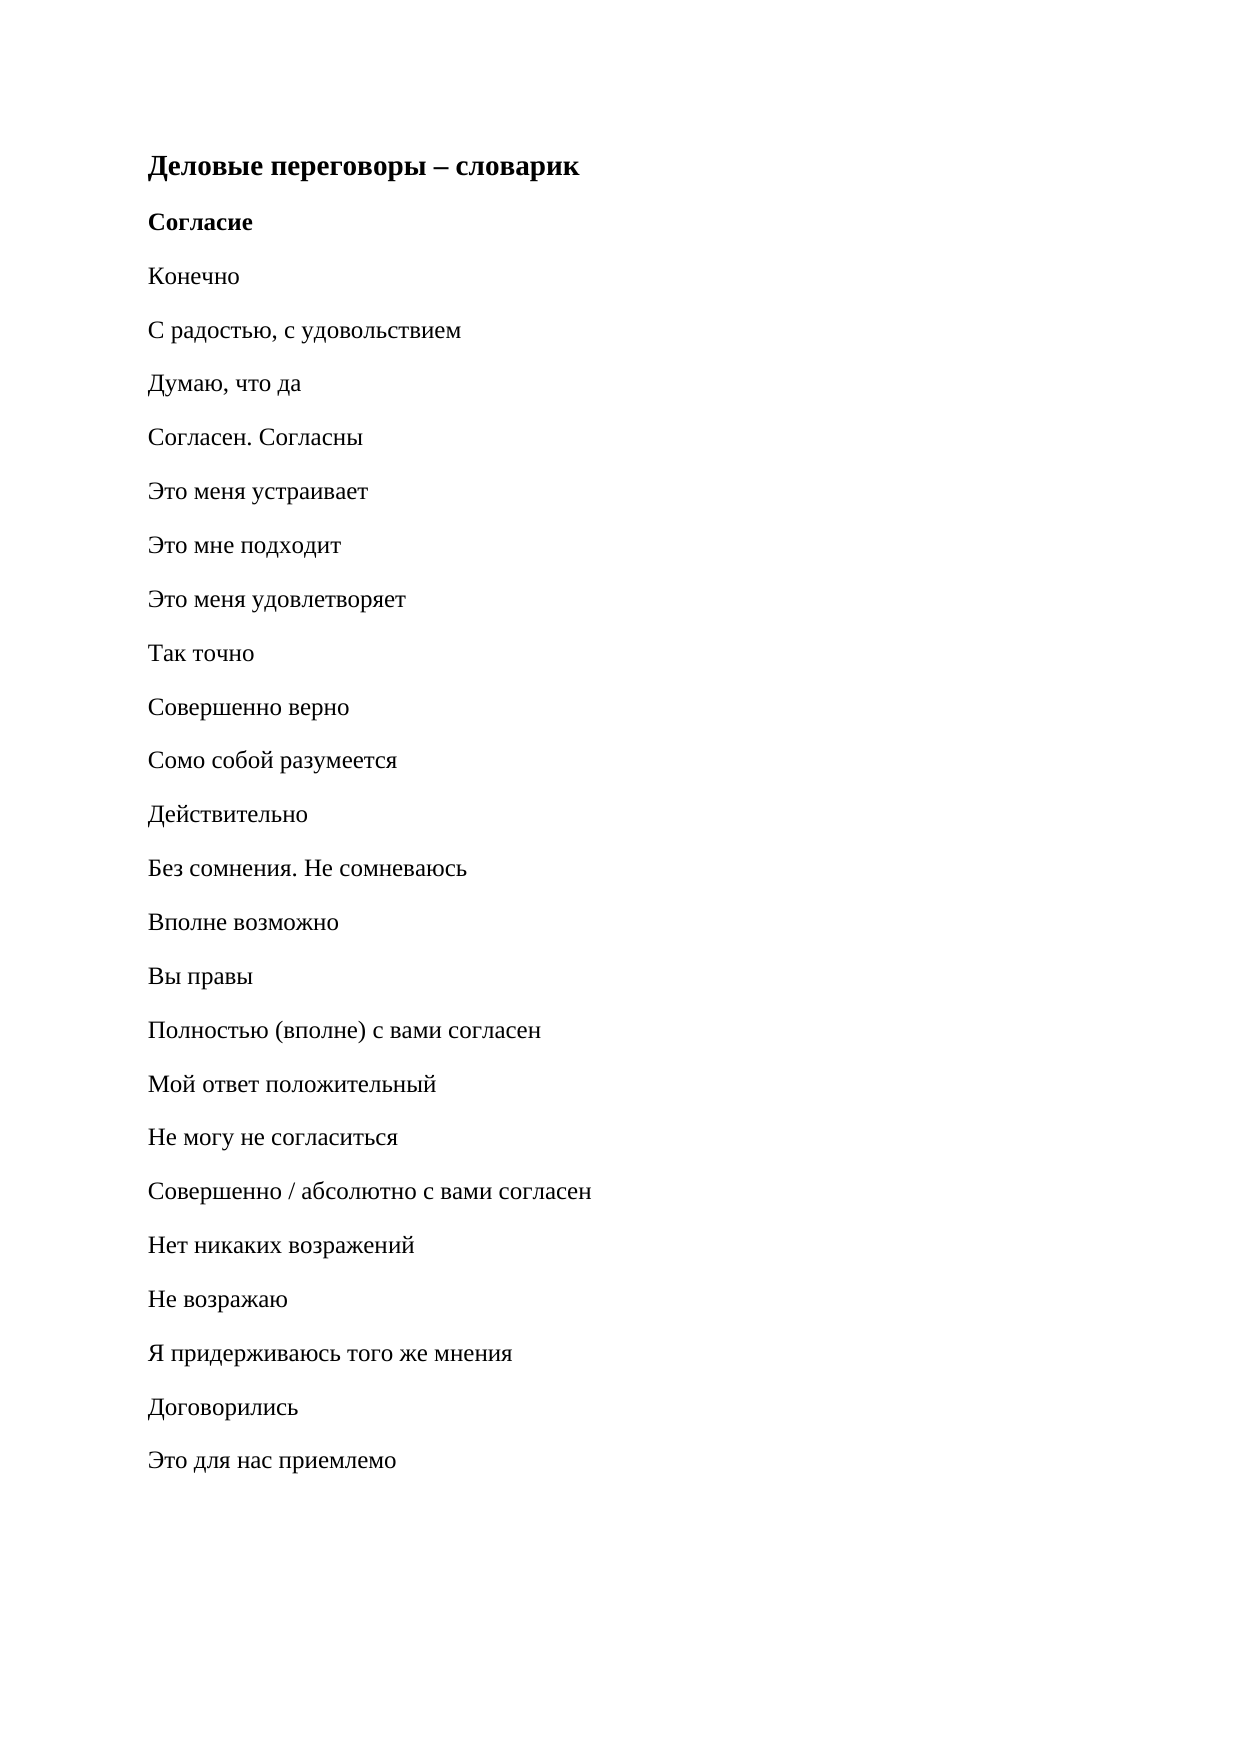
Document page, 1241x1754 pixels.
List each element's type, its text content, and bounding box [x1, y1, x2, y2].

text Без сомнения. Не сомневаюсь [148, 853, 1093, 882]
text Вполне возможно [148, 907, 1093, 936]
text Мой ответ положительный [148, 1069, 1093, 1097]
text Вы правы [148, 961, 1093, 990]
text Деловые переговоры – словарик [148, 148, 1093, 181]
text Не возражаю [148, 1284, 1093, 1313]
text Так точно [148, 638, 1093, 667]
text Думаю, что да [148, 368, 1093, 397]
text Действительно [148, 799, 1093, 828]
text Нет никаких возражений [148, 1230, 1093, 1259]
text Это меня удовлетворяет [148, 584, 1093, 613]
text Согласен. Согласны [148, 422, 1093, 451]
text Конечно [148, 261, 1093, 289]
text Это меня устраивает [148, 476, 1093, 505]
text Совершенно / абсолютно с вами согласен [148, 1176, 1093, 1205]
text Договорились [148, 1392, 1093, 1421]
text Это мне подходит [148, 530, 1093, 559]
text Совершенно верно [148, 692, 1093, 720]
text Согласие [148, 207, 1093, 236]
text Я придерживаюсь того же мнения [148, 1338, 1093, 1367]
text Это для нас приемлемо [148, 1446, 1093, 1474]
text Не могу не согласиться [148, 1122, 1093, 1151]
text Сомо собой разумеется [148, 746, 1093, 774]
text Полностью (вполне) с вами согласен [148, 1015, 1093, 1043]
text С радостью, с удовольствием [148, 315, 1093, 343]
